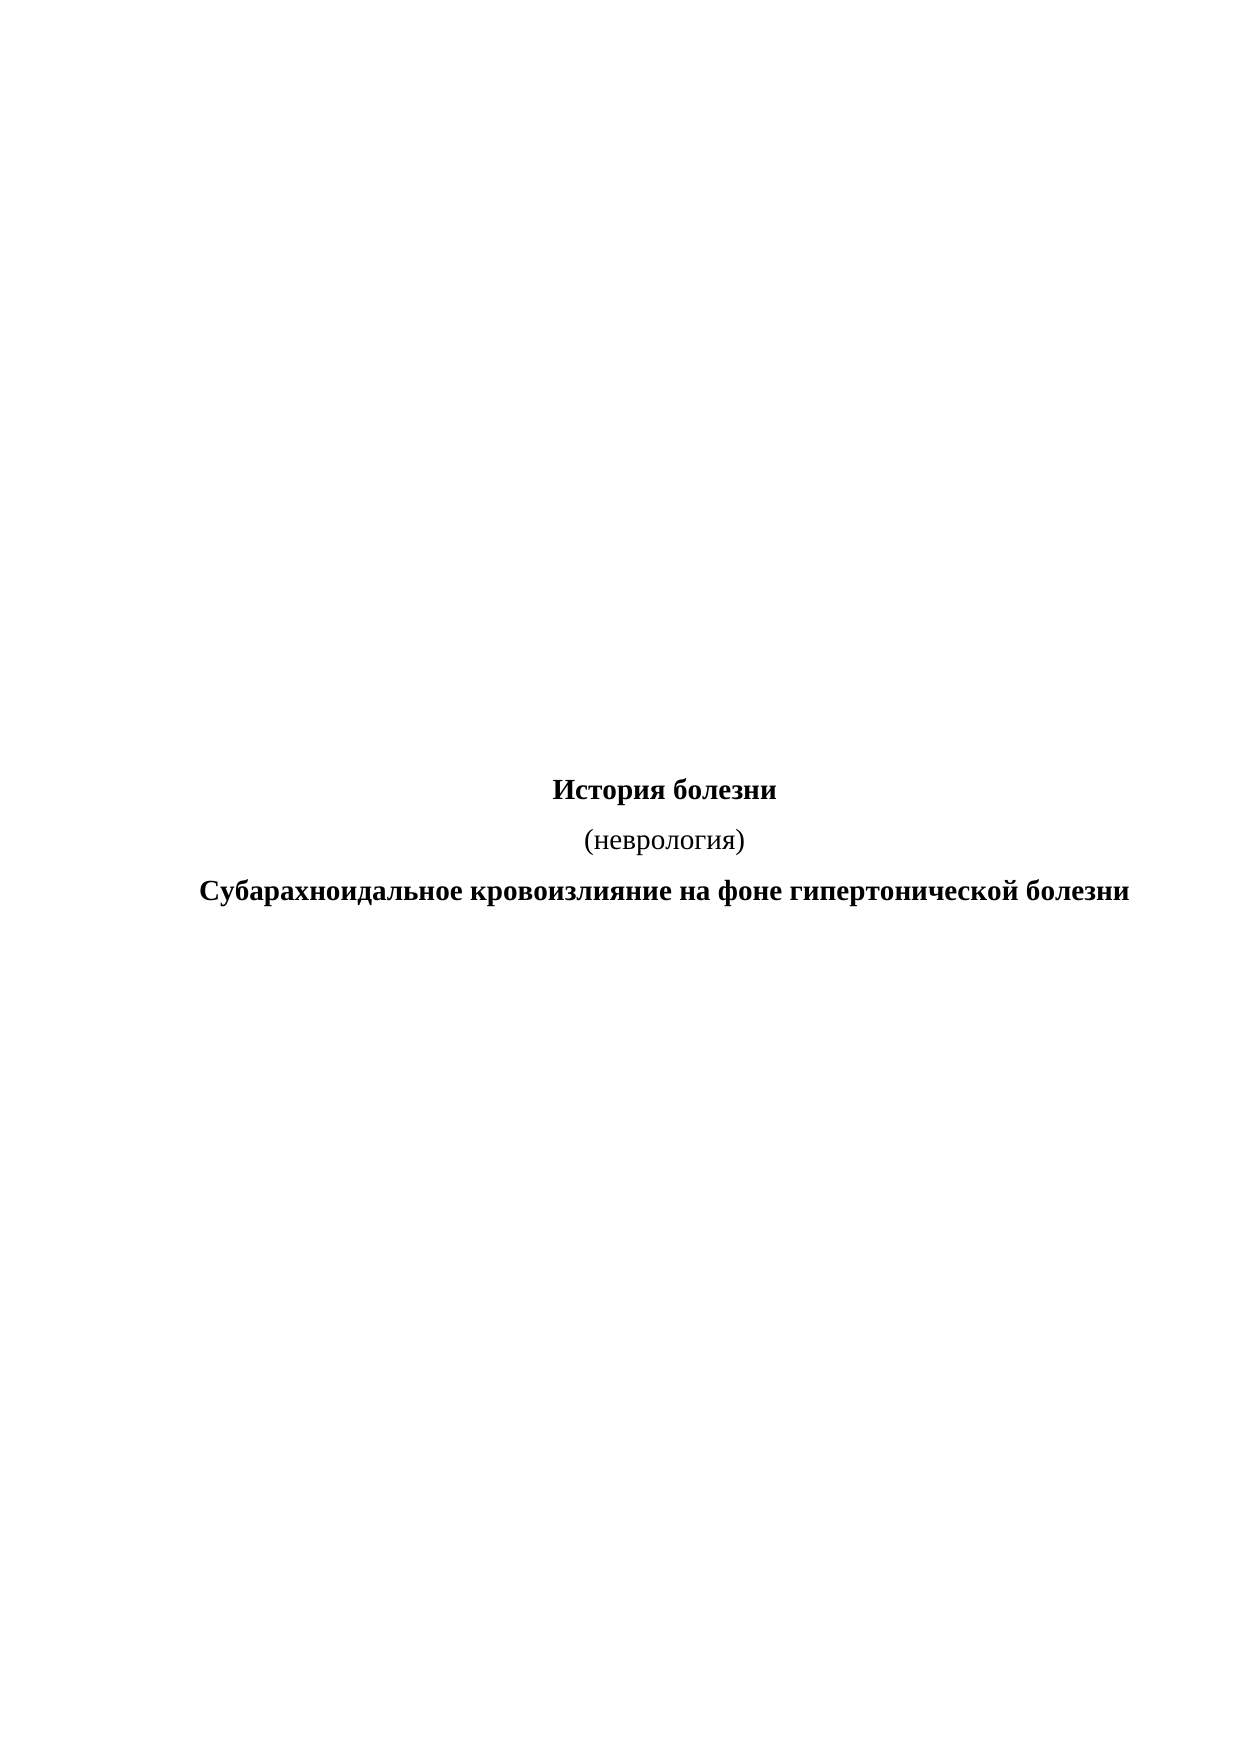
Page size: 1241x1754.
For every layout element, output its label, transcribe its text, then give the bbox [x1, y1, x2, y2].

text (неврология) [177, 822, 1152, 856]
text История болезни [177, 772, 1152, 806]
text Субарахноидальное кровоизлияние на фоне гипертонической болезни [177, 873, 1152, 906]
